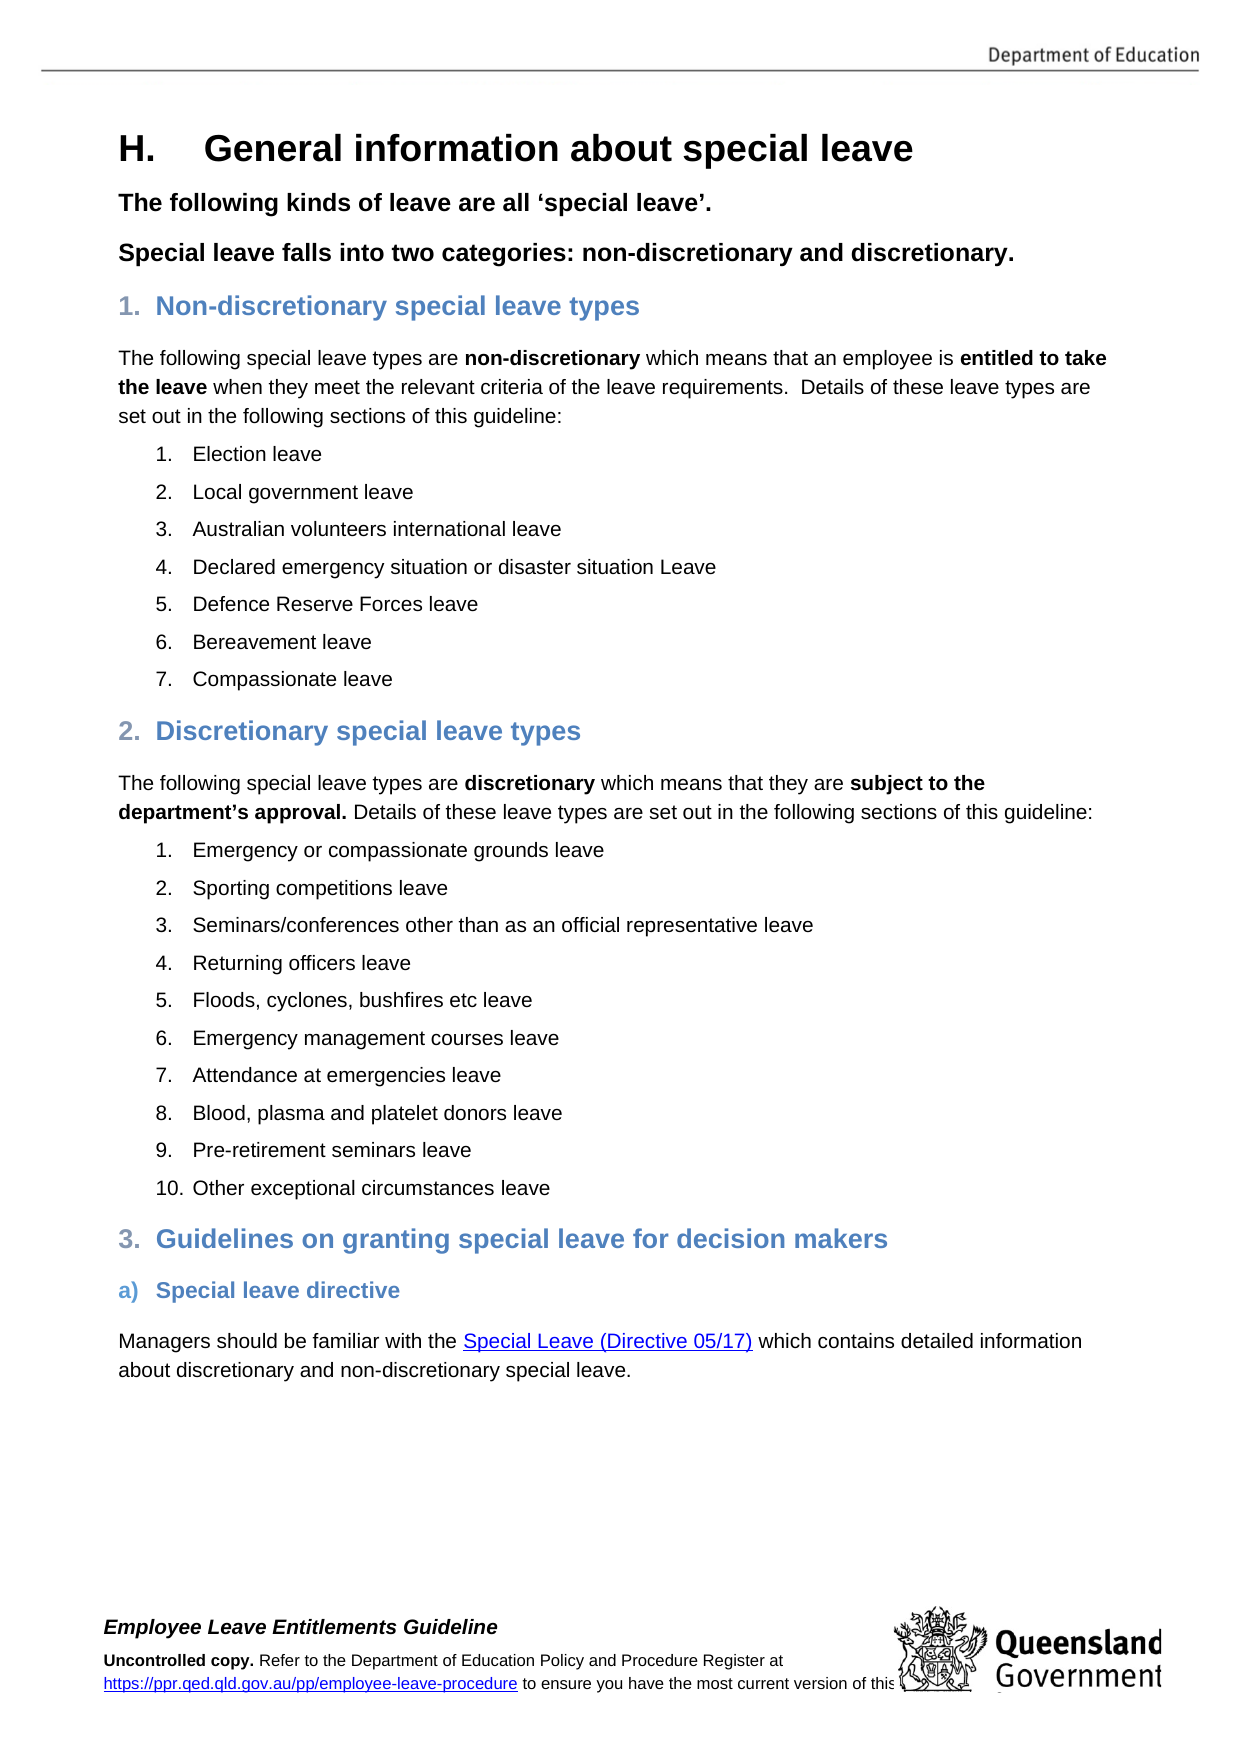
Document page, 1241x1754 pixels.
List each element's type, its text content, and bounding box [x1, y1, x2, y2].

list Non-discretionary special leave types [118, 292, 1108, 321]
list Emergency or compassionate grounds leave [155, 838, 1108, 863]
text The following kinds of leave are all ‘special leave’. [118, 188, 1108, 217]
list Attendance at emergencies leave [155, 1063, 1108, 1088]
list Guidelines on granting special leave for decision makers [118, 1225, 1108, 1254]
text The following special leave types are discretionary which means that they are subject to the department’s approval. Details of these leave types are set out in the following sections of this guideline: [118, 767, 1108, 825]
list Election leave [155, 442, 1108, 467]
list General information about special leave [711, 142, 1108, 167]
list Returning officers leave [155, 950, 1108, 975]
list Other exceptional circumstances leave [155, 1175, 1108, 1200]
list Seminars/conferences other than as an official representative leave [155, 913, 1108, 938]
picture [892, 1606, 1161, 1692]
list Local government leave [155, 479, 1108, 504]
picture [0, 5, 1239, 85]
list Compassionate leave [155, 667, 1108, 692]
text Managers should be familiar with the Special Leave (Directive 05/17) which contains detailed information about discretionary and non-discretionary special leave. [118, 1325, 1108, 1383]
list Defence Reserve Forces leave [155, 592, 1108, 617]
list Blood, plasma and platelet donors leave [155, 1100, 1108, 1125]
list Pre-retirement seminars leave [155, 1138, 1108, 1163]
list Declared emergency situation or disaster situation Leave [155, 554, 1108, 579]
list Floods, cyclones, bushfires etc leave [155, 988, 1108, 1013]
list Special leave directive [118, 1275, 1108, 1304]
list Sporting competitions leave [155, 875, 1108, 900]
text Special leave falls into two categories: non-discretionary and discretionary. [118, 238, 1108, 267]
list Australian volunteers international leave [155, 517, 1108, 542]
list Discretionary special leave types [118, 717, 1108, 746]
list Emergency management courses leave [155, 1025, 1108, 1050]
list Bereavement leave [155, 629, 1108, 654]
text The following special leave types are non-discretionary which means that an employee is entitled to take the leave when they meet the relevant criteria of the leave requirements. Details of these leave types are set out in the following sections of this guideline: [118, 342, 1108, 429]
list General information about special leave [118, 142, 706, 167]
